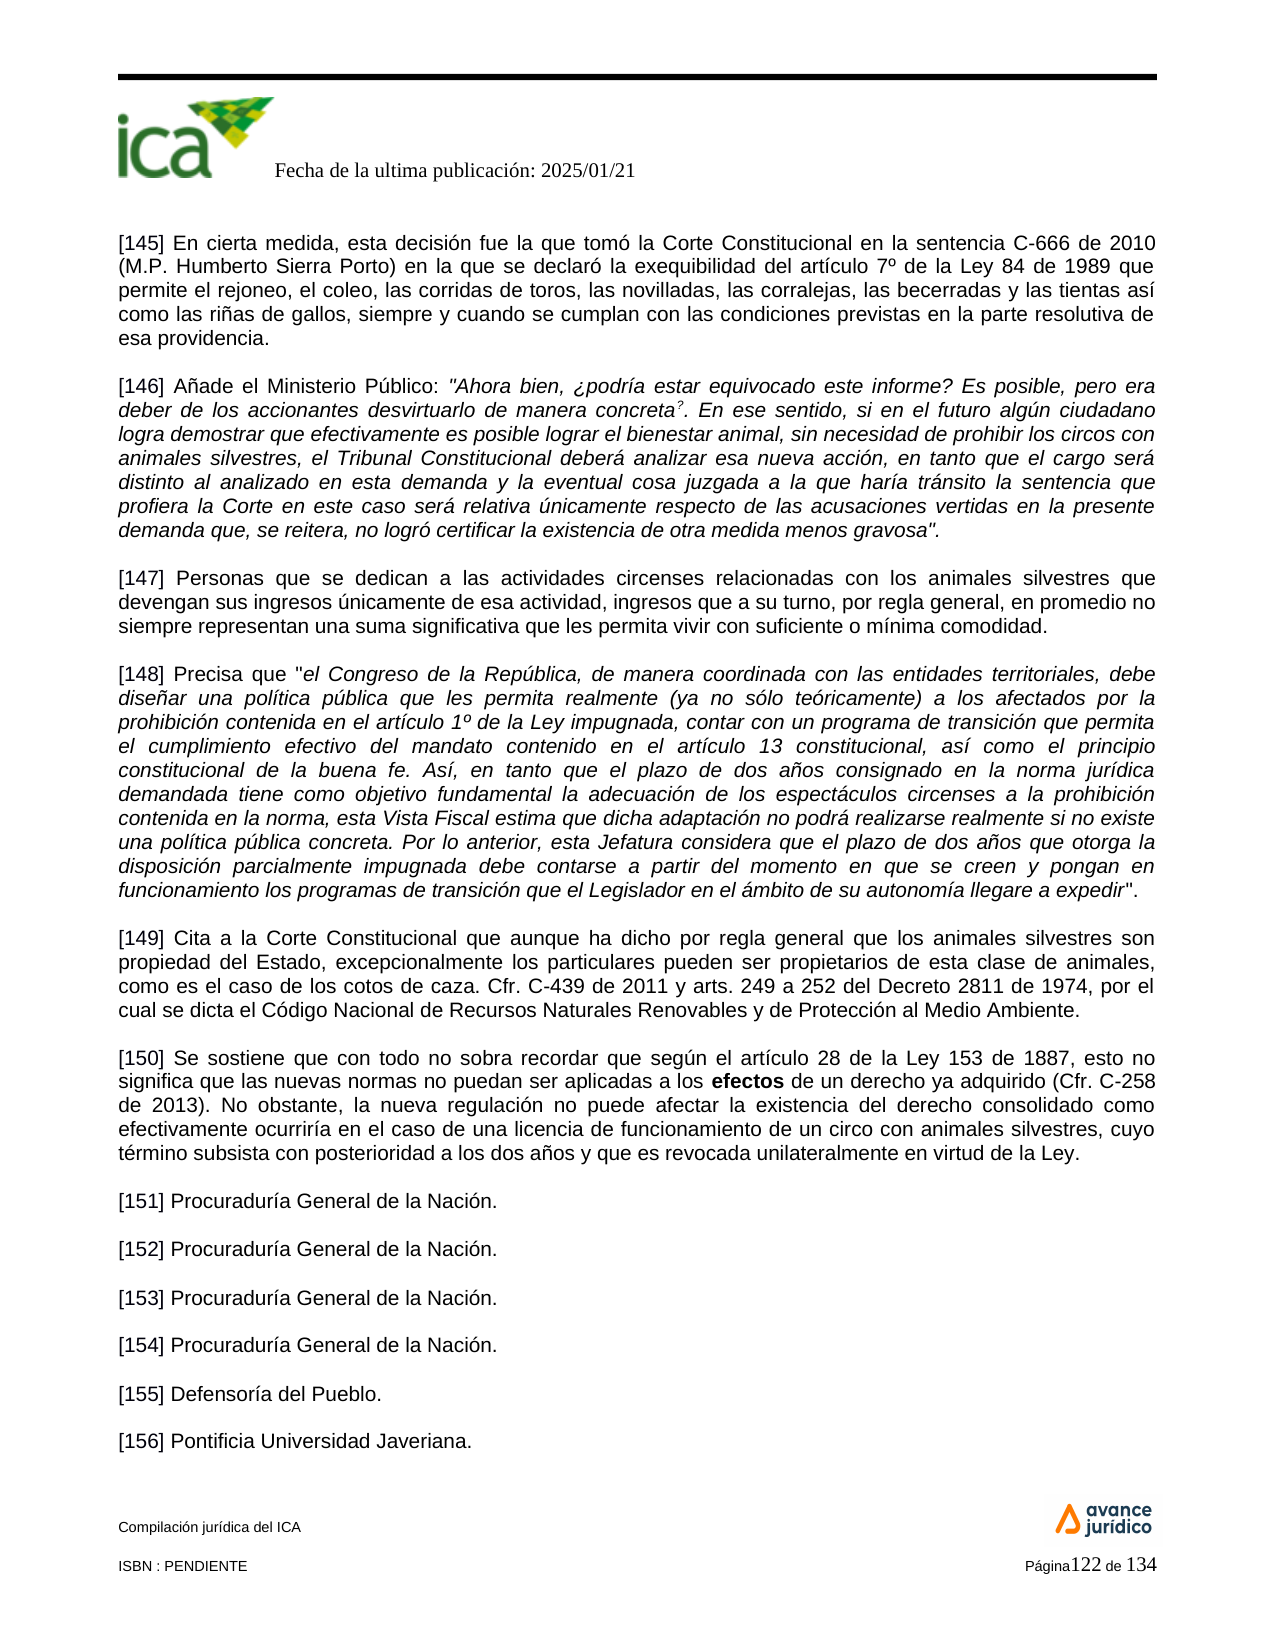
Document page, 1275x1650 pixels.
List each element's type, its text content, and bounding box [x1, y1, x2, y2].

text [156] Pontificia Universidad Javeriana. [118, 1429, 1157, 1453]
text [145] En cierta medida, esta decisión fue la que tomó la Corte Constitucional en la sentencia C-666 de 2010 (M.P. Humberto Sierra Porto) en la que se declaró la exequibilidad del artículo 7º de la Ley 84 de 1989 que permite el rejoneo, el coleo, las corridas de toros, las novilladas, las corralejas, las becerradas y las tientas así como las riñas de gallos, siempre y cuando se cumplan con las condiciones previstas en la parte resolutiva de esa providencia. [118, 230, 1157, 350]
text [146] Añade el Ministerio Público: "Ahora bien, ¿podría estar equivocado este informe? Es posible, pero era deber de los accionantes desvirtuarlo de manera concreta?. En ese sentido, si en el futuro algún ciudadano logra demostrar que efectivamente es posible lograr el bienestar animal, sin necesidad de prohibir los circos con animales silvestres, el Tribunal Constitucional deberá analizar esa nueva acción, en tanto que el cargo será distinto al analizado en esta demanda y la eventual cosa juzgada a la que haría tránsito la sentencia que profiera la Corte en este caso será relativa únicamente respecto de las acusaciones vertidas en la presente demanda que, se reitera, no logró certificar la existencia de otra medida menos gravosa". [118, 374, 1157, 542]
text [152] Procuraduría General de la Nación. [118, 1237, 1157, 1261]
text [155] Defensoría del Pueblo. [118, 1381, 1157, 1405]
text [151] Procuraduría General de la Nación. [118, 1189, 1157, 1213]
text [148] Precisa que "el Congreso de la República, de manera coordinada con las entidades territoriales, debe diseñar una política pública que les permita realmente (ya no sólo teóricamente) a los afectados por la prohibición contenida en el artículo 1º de la Ley impugnada, contar con un programa de transición que permita el cumplimiento efectivo del mandato contenido en el artículo 13 constitucional, así como el principio constitucional de la buena fe. Así, en tanto que el plazo de dos años consignado en la norma jurídica demandada tiene como objetivo fundamental la adecuación de los espectáculos circenses a la prohibición contenida en la norma, esta Vista Fiscal estima que dicha adaptación no podrá realizarse realmente si no existe una política pública concreta. Por lo anterior, esta Jefatura considera que el plazo de dos años que otorga la disposición parcialmente impugnada debe contarse a partir del momento en que se creen y pongan en funcionamiento los programas de transición que el Legislador en el ámbito de su autonomía llegare a expedir". [118, 662, 1157, 901]
text [153] Procuraduría General de la Nación. [118, 1285, 1157, 1309]
text [150] Se sostiene que con todo no sobra recordar que según el artículo 28 de la Ley 153 de 1887, esto no significa que las nuevas normas no puedan ser aplicadas a los efectos de un derecho ya adquirido (Cfr. C-258 de 2013). No obstante, la nueva regulación no puede afectar la existencia del derecho consolidado como efectivamente ocurriría en el caso de una licencia de funcionamiento de un circo con animales silvestres, cuyo término subsista con posterioridad a los dos años y que es revocada unilateralmente en virtud de la Ley. [118, 1045, 1157, 1165]
text [154] Procuraduría General de la Nación. [118, 1333, 1157, 1357]
text [147] Personas que se dedican a las actividades circenses relacionadas con los animales silvestres que devengan sus ingresos únicamente de esa actividad, ingresos que a su turno, por regla general, en promedio no siempre representan una suma significativa que les permita vivir con suficiente o mínima comodidad. [118, 566, 1157, 638]
text [149] Cita a la Corte Constitucional que aunque ha dicho por regla general que los animales silvestres son propiedad del Estado, excepcionalmente los particulares pueden ser propietarios de esta clase de animales, como es el caso de los cotos de caza. Cfr. C-439 de 2011 y arts. 249 a 252 del Decreto 2811 de 1974, por el cual se dicta el Código Nacional de Recursos Naturales Renovables y de Protección al Medio Ambiente. [118, 926, 1157, 1021]
